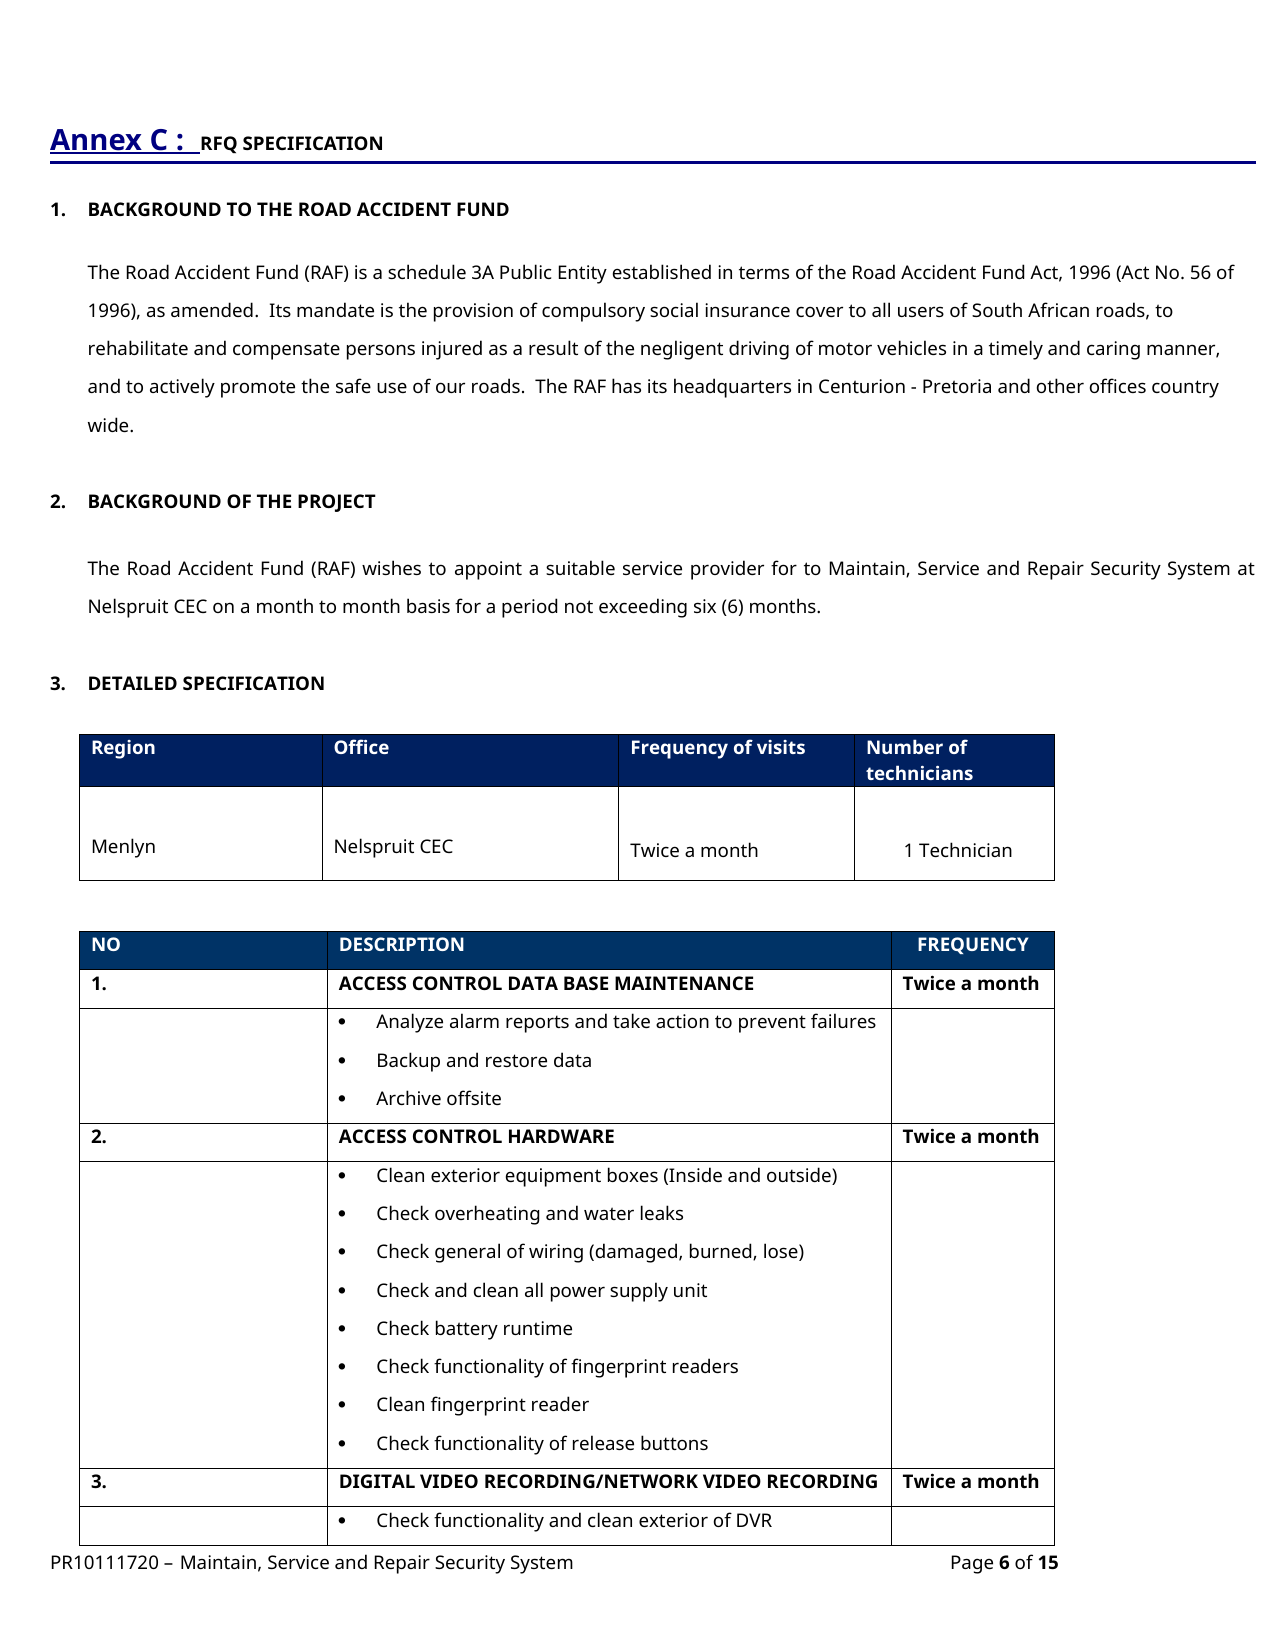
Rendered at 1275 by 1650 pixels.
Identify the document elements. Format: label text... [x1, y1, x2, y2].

table_cell Twice a month [892, 970, 1054, 1008]
table_header FREQUENCY [892, 932, 1054, 969]
list The Road Accident Fund (RAF) is a schedule 3A Public Entity established in terms of the Road Accident Fund Act, 1996 (Act No. 56 of 1996), as amended. Its mandate is the provision of compulsory social insurance cover to all users of South African roads, to rehabilitate and compensate persons injured as a result of the negligent driving of motor vehicles in a timely and caring manner, and to actively promote the safe use of our roads. The RAF has its headquarters in Centurion - Pretoria and other offices country wide. [87, 259, 1256, 438]
table_cell Clean exterior equipment boxes (Inside and outside) Check overheating and water leaks Check general of wiring (damaged, burned, lose) Check and clean all power supply unit Check battery runtime Check functionality of fingerprint readers Clean fingerprint reader Check functionality of release buttons [328, 1162, 891, 1467]
subtitle BACKGROUND TO THE ROAD ACCIDENT FUND [50, 196, 1256, 221]
table_cell DIGITAL VIDEO RECORDING/NETWORK VIDEO RECORDING [328, 1469, 891, 1506]
subtitle BACKGROUND OF THE PROJECT [50, 488, 1256, 514]
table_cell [328, 1507, 891, 1544]
table_cell Twice a month [619, 787, 854, 879]
table_header Region [80, 735, 322, 786]
table_cell [892, 1507, 1054, 1544]
table_cell [80, 1009, 327, 1123]
table_cell Menlyn [80, 787, 322, 879]
table_cell [80, 1507, 327, 1544]
table_cell ACCESS CONTROL DATA BASE MAINTENANCE [328, 970, 891, 1008]
table_cell Twice a month [892, 1124, 1054, 1161]
table_cell Twice a month [892, 1469, 1054, 1506]
table_header Frequency of visits [619, 735, 854, 786]
table_cell 1. [80, 970, 327, 1008]
table_cell 3. [80, 1469, 327, 1506]
table_header Number of technicians [855, 735, 1054, 786]
table_header NO [80, 932, 327, 969]
table_header Office [323, 735, 618, 786]
text RFQ SPECIFICATION [50, 119, 1256, 161]
table_cell [892, 1162, 1054, 1467]
table_cell [80, 1162, 327, 1467]
table_cell Analyze alarm reports and take action to prevent failures Backup and restore data Archive offsite [328, 1009, 891, 1123]
table_cell Nelspruit CEC [323, 787, 618, 879]
table_cell 2. [80, 1124, 327, 1161]
table_cell 1 Technician [855, 787, 1054, 879]
table_cell [892, 1009, 1054, 1123]
text The Road Accident Fund (RAF) wishes to appoint a suitable service provider for to Maintain, Service and Repair Security System at Nelspruit CEC on a month to month basis for a period not exceeding six (6) months. [87, 555, 1256, 619]
table_cell ACCESS CONTROL HARDWARE [328, 1124, 891, 1161]
subtitle DETAILED SPECIFICATION [50, 670, 1256, 695]
table_header DESCRIPTION [328, 932, 891, 969]
